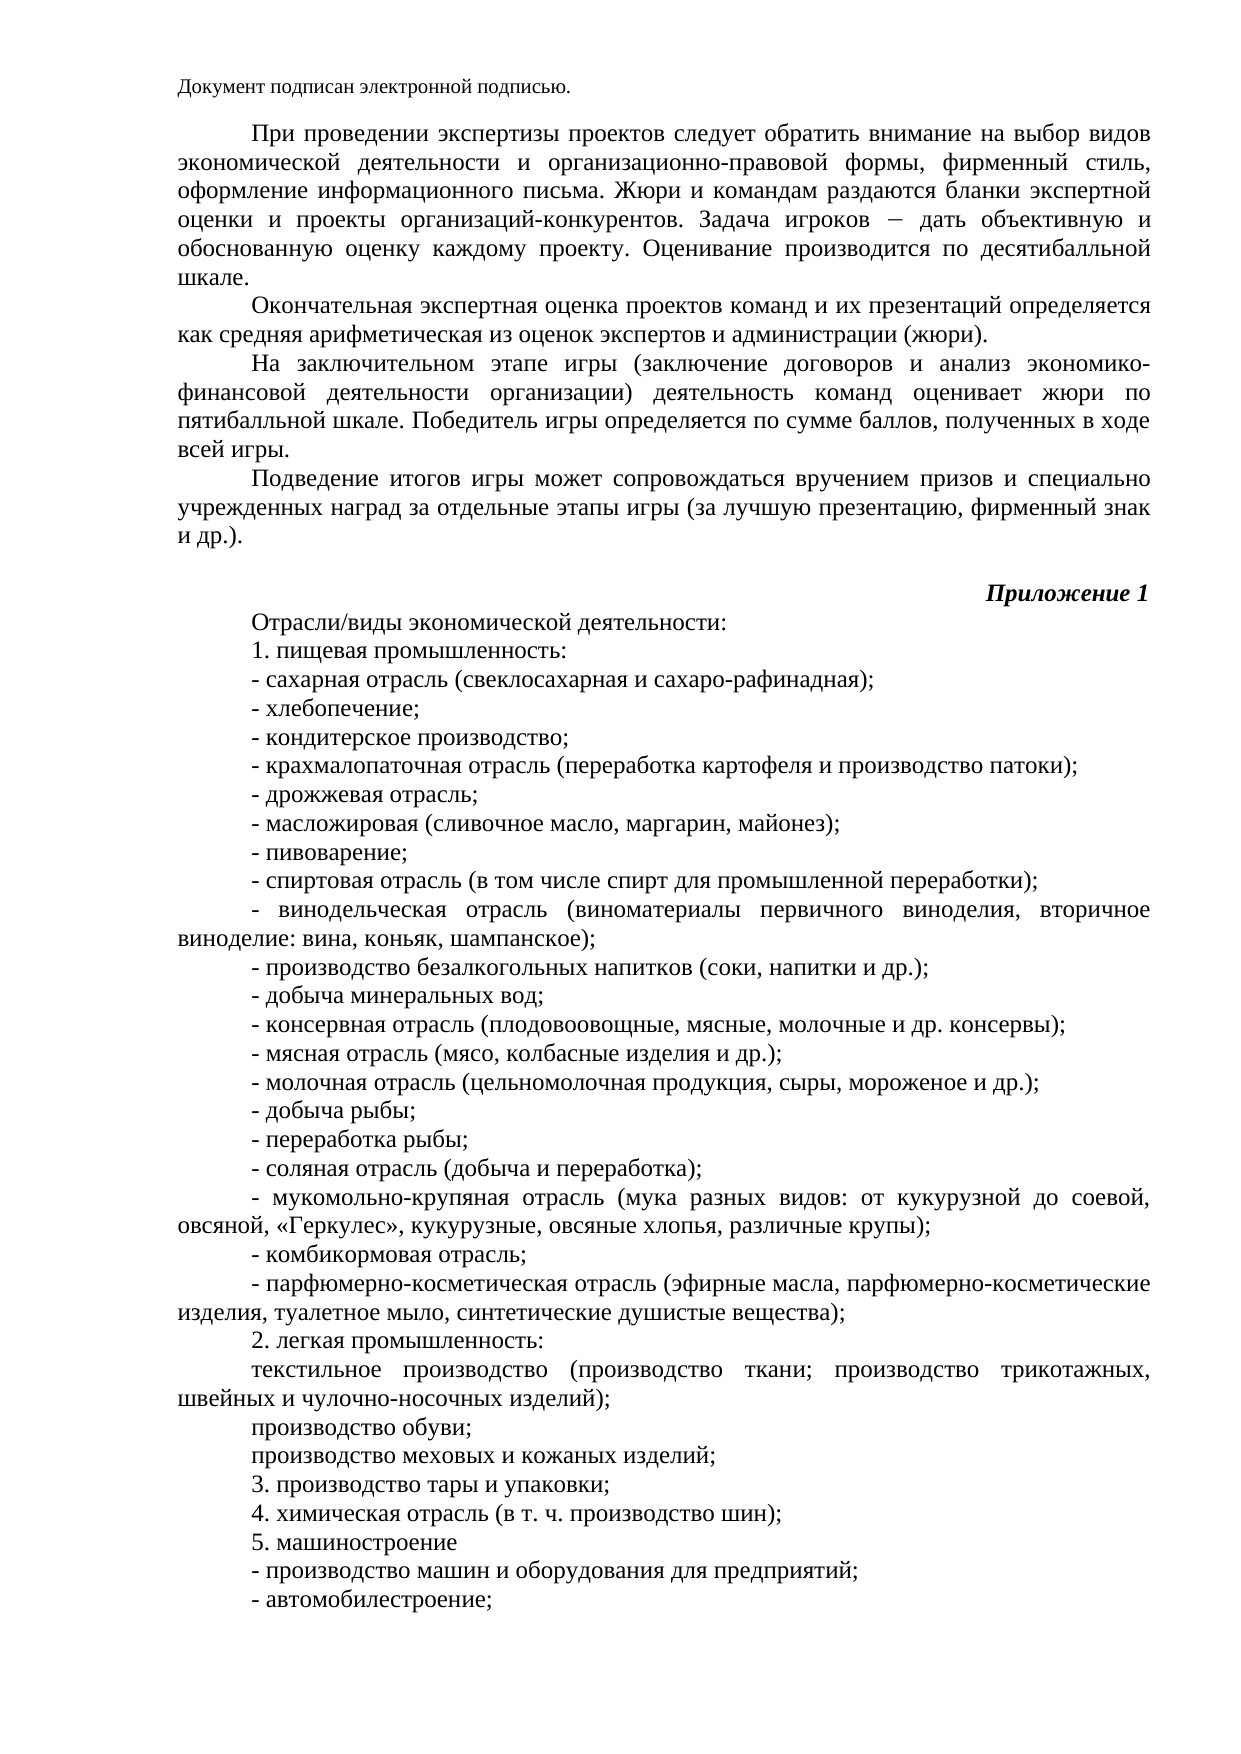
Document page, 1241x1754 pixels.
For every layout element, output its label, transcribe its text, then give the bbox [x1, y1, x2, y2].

text 1. пищевая промышленность: [177, 636, 1152, 664]
text - дрожжевая отрасль; [177, 779, 1152, 808]
text На заключительном этапе игры (заключение договоров и анализ экономико-финансовой деятельности организации) деятельность команд оценивает жюри по пятибалльной шкале. Победитель игры определяется по сумме баллов, полученных в ходе всей игры. [177, 348, 1152, 463]
text 5. машиностроение [177, 1527, 1152, 1556]
text Приложение 1 [177, 578, 1152, 607]
text - масложировая (сливочное масло, маргарин, майонез); [177, 808, 1152, 837]
text - спиртовая отрасль (в том числе спирт для промышленной переработки); [177, 866, 1152, 894]
text производство меховых и кожаных изделий; [177, 1441, 1152, 1469]
text - кондитерское производство; [177, 722, 1152, 751]
text - хлебопечение; [177, 693, 1152, 722]
text - крахмалопаточная отрасль (переработка картофеля и производство патоки); [177, 751, 1152, 779]
text Отрасли/виды экономической деятельности: [177, 607, 1152, 636]
text производство обуви; [177, 1412, 1152, 1441]
text При проведении экспертизы проектов следует обратить внимание на выбор видов экономической деятельности и организационно-правовой формы, фирменный стиль, оформление информационного письма. Жюри и командам раздаются бланки экспертной оценки и проекты организаций-конкурентов. Задача игроков дать объективную и обоснованную оценку каждому проекту. Оценивание производится по десятибалльной шкале. [177, 118, 1152, 291]
text - комбикормовая отрасль; [177, 1239, 1152, 1268]
text - консервная отрасль (плодовоовощные, мясные, молочные и др. консервы); [177, 1009, 1152, 1038]
text - винодельческая отрасль (виноматериалы первичного виноделия, вторичное виноделие: вина, коньяк, шампанское); [177, 894, 1152, 952]
text - автомобилестроение; [177, 1584, 1152, 1613]
text - соляная отрасль (добыча и переработка); [177, 1153, 1152, 1182]
text - мясная отрасль (мясо, колбасные изделия и др.); [177, 1038, 1152, 1067]
text - добыча рыбы; [177, 1096, 1152, 1124]
text текстильное производство (производство ткани; производство трикотажных, швейных и чулочно-носочных изделий); [177, 1354, 1152, 1412]
text - переработка рыбы; [177, 1124, 1152, 1153]
text Подведение итогов игры может сопровождаться вручением призов и специально учрежденных наград за отдельные этапы игры (за лучшую презентацию, фирменный знак и др.). [177, 463, 1152, 549]
text - парфюмерно-косметическая отрасль (эфирные масла, парфюмерно-косметические изделия, туалетное мыло, синтетические душистые вещества); [177, 1268, 1152, 1326]
text - молочная отрасль (цельномолочная продукция, сыры, мороженое и др.); [177, 1067, 1152, 1096]
text Окончательная экспертная оценка проектов команд и их презентаций определяется как средняя арифметическая из оценок экспертов и администрации (жюри). [177, 291, 1152, 348]
text - производство безалкогольных напитков (соки, напитки и др.); [177, 952, 1152, 981]
text - пивоварение; [177, 837, 1152, 866]
text - производство машин и оборудования для предприятий; [177, 1556, 1152, 1584]
text - добыча минеральных вод; [177, 981, 1152, 1009]
text - мукомольно-крупяная отрасль (мука разных видов: от кукурузной до соевой, овсяной, «Геркулес», кукурузные, овсяные хлопья, различные крупы); [177, 1182, 1152, 1239]
text 4. химическая отрасль (в т. ч. производство шин); [177, 1498, 1152, 1527]
text - сахарная отрасль (свеклосахарная и сахаро-рафинадная); [177, 664, 1152, 693]
text 2. легкая промышленность: [177, 1326, 1152, 1354]
text 3. производство тары и упаковки; [177, 1469, 1152, 1498]
